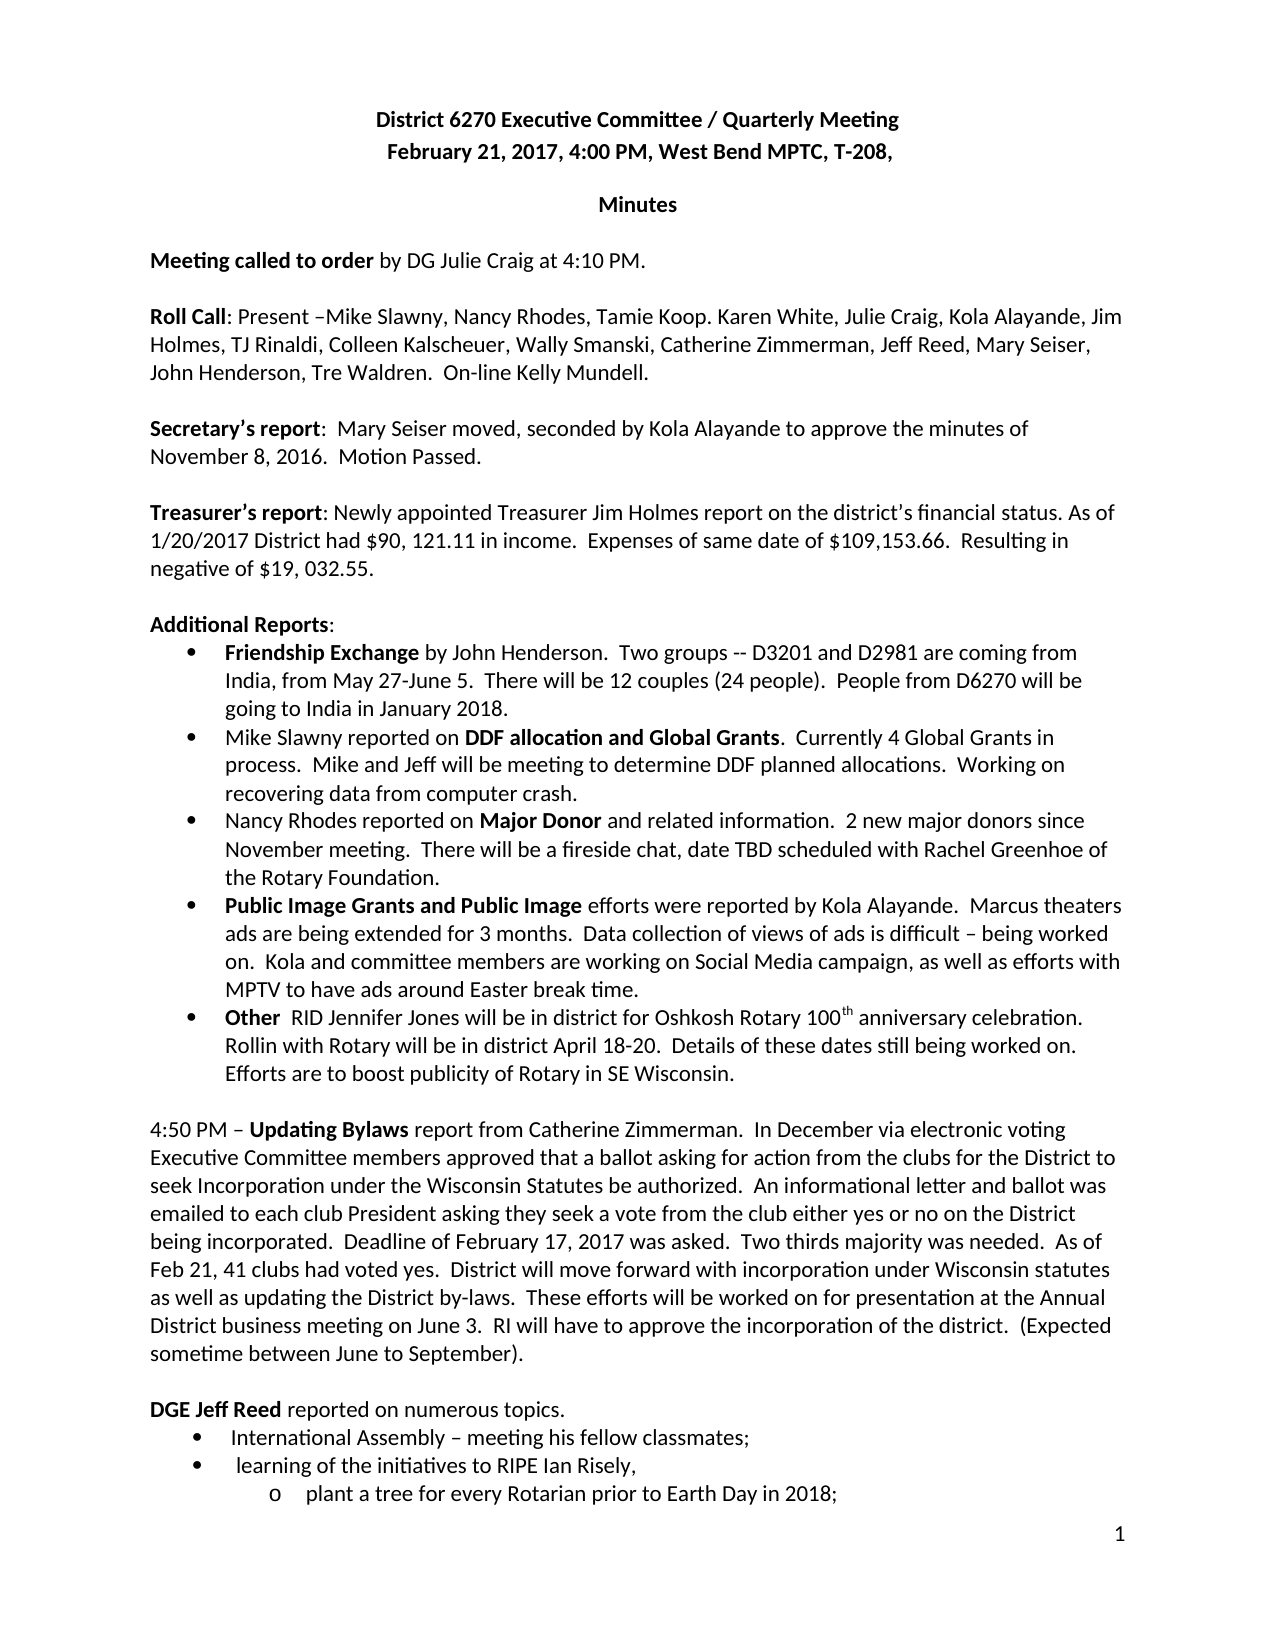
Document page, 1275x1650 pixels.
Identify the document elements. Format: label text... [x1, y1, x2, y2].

list Nancy Rhodes reported on Major Donor and related information. 2 new major donors since November meeting. There will be a fireside chat, date TBD scheduled with Rachel Greenhoe of the Rotary Foundation. [187, 807, 1125, 891]
text District 6270 Executive Committee / Quarterly Meeting February 21, 2017, 4:00 PM, West Bend MPTC, T-208, [150, 105, 1125, 165]
list Mike Slawny reported on DDF allocation and Global Grants. Currently 4 Global Grants in process. Mike and Jeff will be meeting to determine DDF planned allocations. Working on recovering data from computer crash. [187, 723, 1125, 807]
text DGE Jeff Reed reported on numerous topics. [150, 1395, 1125, 1423]
text Meeting called to order by DG Julie Craig at 4:10 PM. [150, 246, 1125, 274]
list Public Image Grants and Public Image efforts were reported by Kola Alayande. Marcus theaters ads are being extended for 3 months. Data collection of views of ads is difficult – being worked on. Kola and committee members are working on Social Media campaign, as well as efforts with MPTV to have ads around Easter break time. [187, 891, 1125, 1003]
text Additional Reports: [150, 611, 1125, 638]
text Treasurer’s report: Newly appointed Treasurer Jim Holmes report on the district’s financial status. As of 1/20/2017 District had $90, 121.11 in income. Expenses of same date of $109,153.66. Resulting in negative of $19, 032.55. [150, 498, 1125, 582]
list learning of the initiatives to RIPE Ian Risely, [193, 1451, 1125, 1479]
list Friendship Exchange by John Henderson. Two groups -- D3201 and D2981 are coming from India, from May 27-June 5. There will be 12 couples (24 people). People from D6270 will be going to India in January 2018. [187, 638, 1125, 723]
text 4:50 PM – Updating Bylaws report from Catherine Zimmerman. In December via electronic voting Executive Committee members approved that a ballot asking for action from the clubs for the District to seek Incorporation under the Wisconsin Statutes be authorized. An informational letter and ballot was emailed to each club President asking they seek a vote from the club either yes or no on the District being incorporated. Deadline of February 17, 2017 was asked. Two thirds majority was needed. As of Feb 21, 41 clubs had voted yes. District will move forward with incorporation under Wisconsin statutes as well as updating the District by-laws. These efforts will be worked on for presentation at the Annual District business meeting on June 3. RI will have to approve the incorporation of the district. (Expected sometime between June to September). [150, 1115, 1125, 1367]
list International Assembly – meeting his fellow classmates; [193, 1423, 1125, 1451]
text Secretary’s report: Mary Seiser moved, seconded by Kola Alayande to approve the minutes of November 8, 2016. Motion Passed. [150, 414, 1125, 470]
list plant a tree for every Rotarian prior to Earth Day in 2018; [268, 1479, 1125, 1508]
text Minutes [150, 190, 1125, 218]
list Other RID Jennifer Jones will be in district for Oshkosh Rotary 100th anniversary celebration. Rollin with Rotary will be in district April 18-20. Details of these dates still being worked on. Efforts are to boost publicity of Rotary in SE Wisconsin. [187, 1003, 1125, 1087]
text Roll Call: Present –Mike Slawny, Nancy Rhodes, Tamie Koop. Karen White, Julie Craig, Kola Alayande, Jim Holmes, TJ Rinaldi, Colleen Kalscheuer, Wally Smanski, Catherine Zimmerman, Jeff Reed, Mary Seiser, John Henderson, Tre Waldren. On-line Kelly Mundell. [150, 302, 1125, 386]
